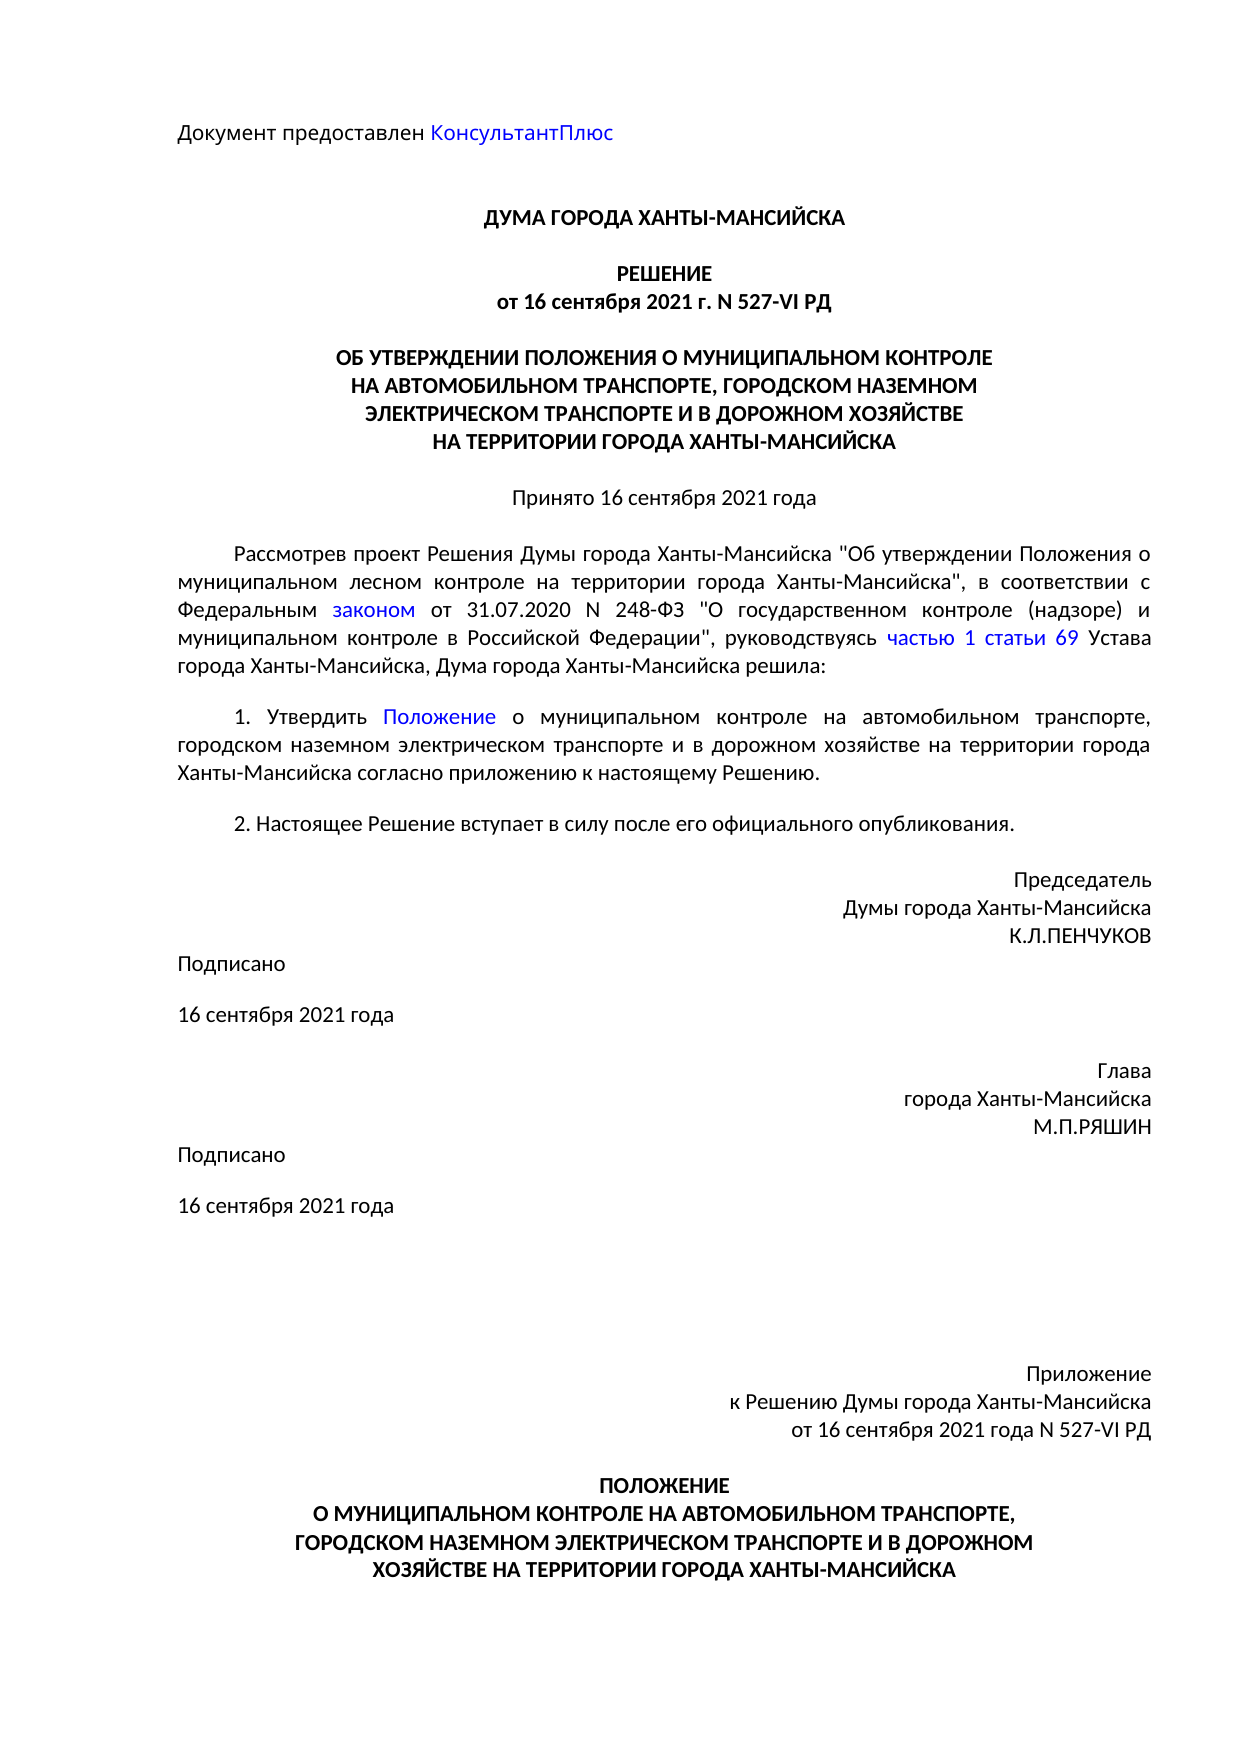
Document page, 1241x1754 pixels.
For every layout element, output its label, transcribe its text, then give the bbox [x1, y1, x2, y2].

title от 16 сентября 2021 г. N 527-VI РД [177, 287, 1152, 315]
text 16 сентября 2021 года [177, 1191, 1152, 1219]
title ДУМА ГОРОДА ХАНТЫ-МАНСИЙСКА [177, 203, 1152, 231]
title НА АВТОМОБИЛЬНОМ ТРАНСПОРТЕ, ГОРОДСКОМ НАЗЕМНОМ [177, 371, 1152, 399]
text от 16 сентября 2021 года N 527-VI РД [177, 1416, 1152, 1443]
text 1. Утвердить Положение о муниципальном контроле на автомобильном транспорте, городском наземном электрическом транспорте и в дорожном хозяйстве на территории города Ханты-Мансийска согласно приложению к настоящему Решению. [177, 702, 1152, 786]
title ХОЗЯЙСТВЕ НА ТЕРРИТОРИИ ГОРОДА ХАНТЫ-МАНСИЙСКА [177, 1556, 1152, 1584]
title Документ предоставлен КонсультантПлюс [177, 118, 1152, 175]
text Председатель [177, 865, 1152, 893]
text Думы города Ханты-Мансийска [177, 893, 1152, 921]
text к Решению Думы города Ханты-Мансийска [177, 1387, 1152, 1416]
text Подписано [177, 1140, 1152, 1168]
title РЕШЕНИЕ [177, 259, 1152, 287]
title ЭЛЕКТРИЧЕСКОМ ТРАНСПОРТЕ И В ДОРОЖНОМ ХОЗЯЙСТВЕ [177, 399, 1152, 427]
title НА ТЕРРИТОРИИ ГОРОДА ХАНТЫ-МАНСИЙСКА [177, 427, 1152, 455]
title ПОЛОЖЕНИЕ [177, 1472, 1152, 1499]
text Глава [177, 1056, 1152, 1084]
text К.Л.ПЕНЧУКОВ [177, 921, 1152, 949]
text Приложение [177, 1359, 1152, 1387]
text Принято 16 сентября 2021 года [177, 483, 1152, 511]
title О МУНИЦИПАЛЬНОМ КОНТРОЛЕ НА АВТОМОБИЛЬНОМ ТРАНСПОРТЕ, [177, 1499, 1152, 1528]
text города Ханты-Мансийска [177, 1084, 1152, 1112]
title ОБ УТВЕРЖДЕНИИ ПОЛОЖЕНИЯ О МУНИЦИПАЛЬНОМ КОНТРОЛЕ [177, 343, 1152, 371]
text М.П.РЯШИН [177, 1112, 1152, 1140]
text 16 сентября 2021 года [177, 1000, 1152, 1028]
text 2. Настоящее Решение вступает в силу после его официального опубликования. [177, 809, 1152, 837]
title ГОРОДСКОМ НАЗЕМНОМ ЭЛЕКТРИЧЕСКОМ ТРАНСПОРТЕ И В ДОРОЖНОМ [177, 1528, 1152, 1556]
text Подписано [177, 949, 1152, 977]
text Рассмотрев проект Решения Думы города Ханты-Мансийска "Об утверждении Положения о муниципальном лесном контроле на территории города Ханты-Мансийска", в соответствии с Федеральным законом от 31.07.2020 N 248-ФЗ "О государственном контроле (надзоре) и муниципальном контроле в Российской Федерации", руководствуясь частью 1 статьи 69 Устава города Ханты-Мансийска, Дума города Ханты-Мансийска решила: [177, 539, 1152, 679]
